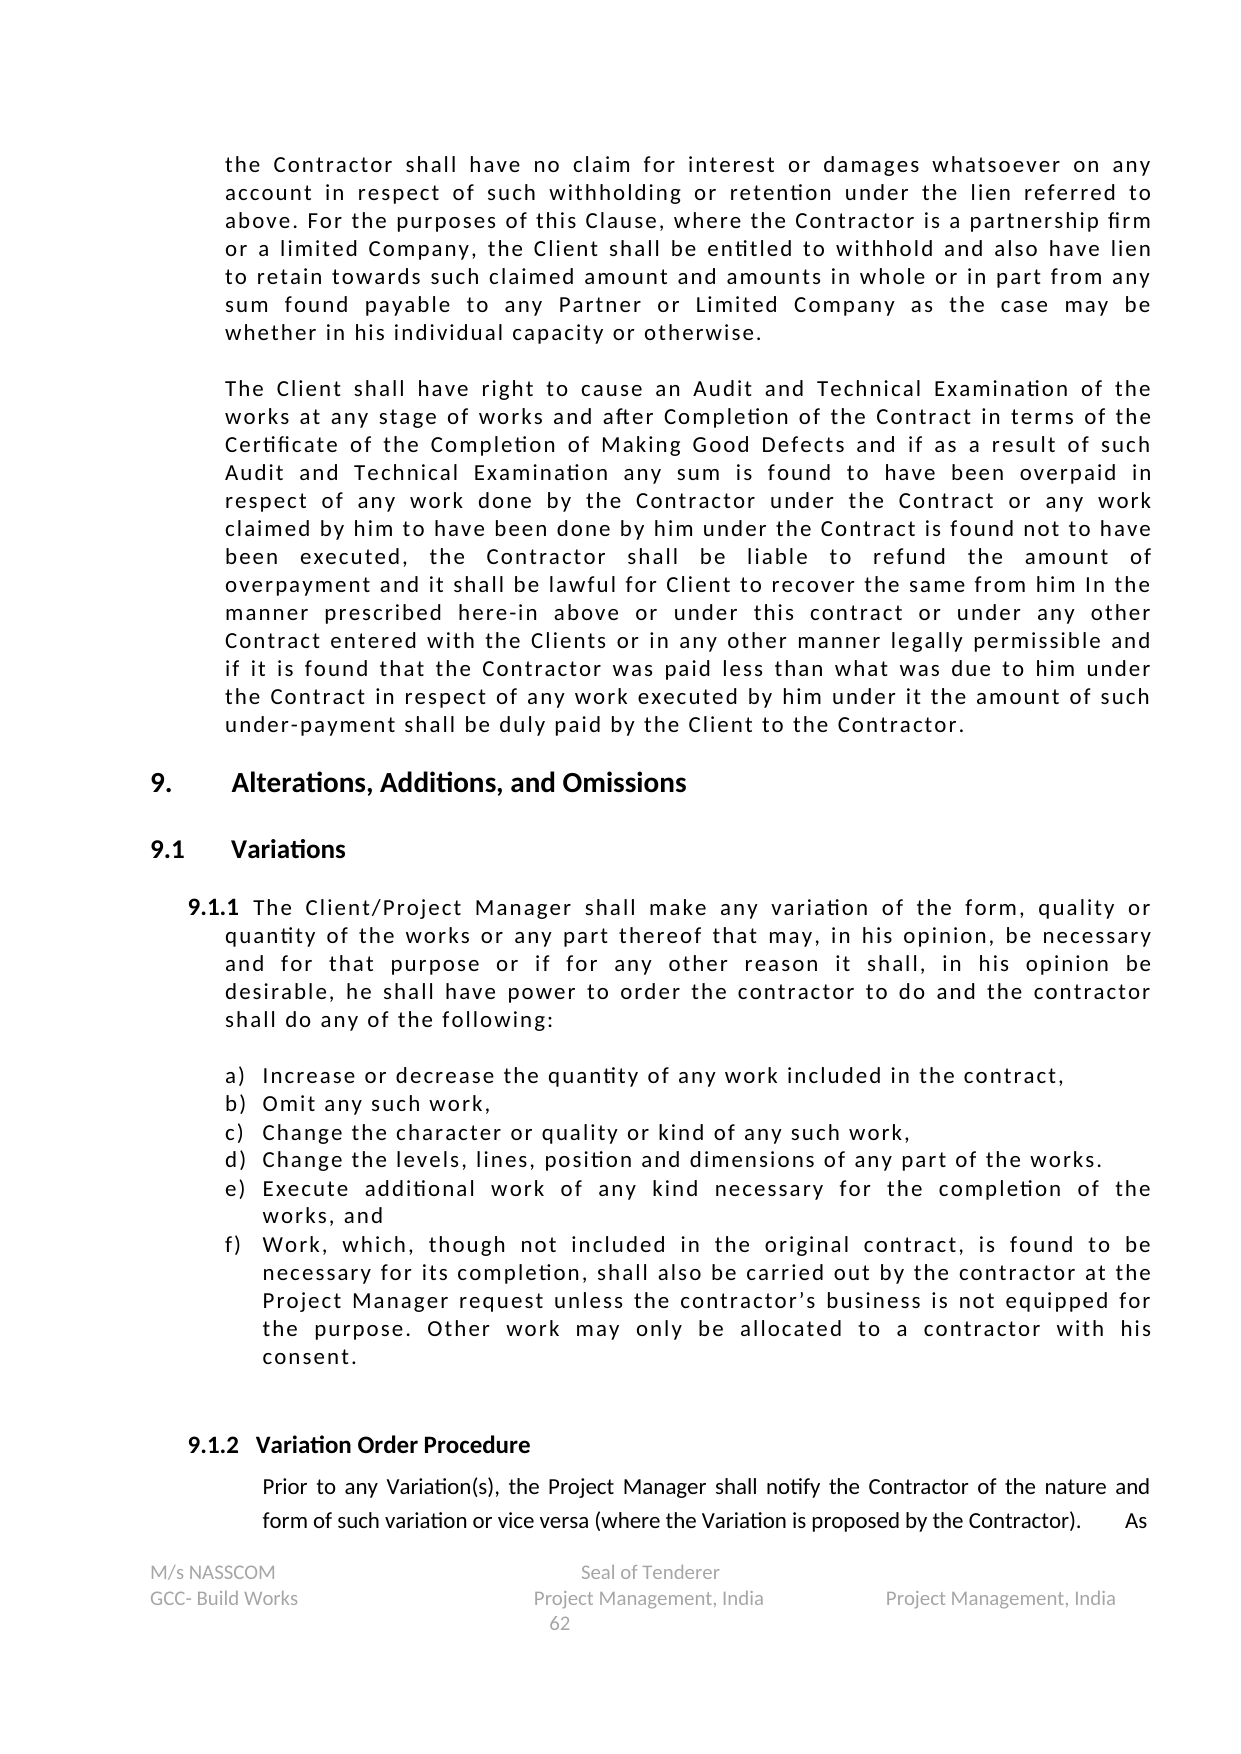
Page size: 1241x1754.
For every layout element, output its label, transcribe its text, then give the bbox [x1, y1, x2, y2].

text 9.1.1 The Client/Project Manager shall make any variation of the form, quality or quantity of the works or any part thereof that may, in his opinion, be necessary and for that purpose or if for any other reason it shall, in his opinion be desirable, he shall have power to order the contractor to do and the contractor shall do any of the following: [150, 891, 1153, 1033]
text d) Change the levels, lines, position and dimensions of any part of the works. [225, 1146, 1153, 1174]
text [150, 1472, 1153, 1534]
text The Client shall have right to cause an Audit and Technical Examination of the works at any stage of works and after Completion of the Contract in terms of the Certificate of the Completion of Making Good Defects and if as a result of such Audit and Technical Examination any sum is found to have been overpaid in respect of any work done by the Contractor under the Contract or any work claimed by him to have been done by him under the Contract is found not to have been executed, the Contractor shall be liable to refund the amount of overpayment and it shall be lawful for Client to recover the same from him In the manner prescribed here-in above or under this contract or under any other Contract entered with the Clients or in any other manner legally permissible and if it is found that the Contractor was paid less than what was due to him under the Contract in respect of any work executed by him under it the amount of such under-payment shall be duly paid by the Client to the Contractor. [150, 374, 1153, 738]
text f) Work, which, though not included in the original contract, is found to be necessary for its completion, shall also be carried out by the contractor at the Project Manager request unless the contractor’s business is not equipped for the purpose. Other work may only be allocated to a contractor with his consent. [225, 1230, 1153, 1370]
list Execute additional work of any kind necessary for the completion of the works, and [225, 1174, 1153, 1230]
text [150, 150, 1153, 346]
text a) Increase or decrease the quantity of any work included in the contract, [225, 1062, 1153, 1089]
text 9.1.2 Variation Order Procedure [187, 1429, 1153, 1460]
text c) Change the character or quality or kind of any such work, [225, 1118, 1153, 1146]
subtitle 9. Alterations, Additions, and Omissions [150, 764, 1153, 799]
subtitle 9.1 Variations [150, 832, 1153, 866]
text b) Omit any such work, [225, 1089, 1153, 1118]
